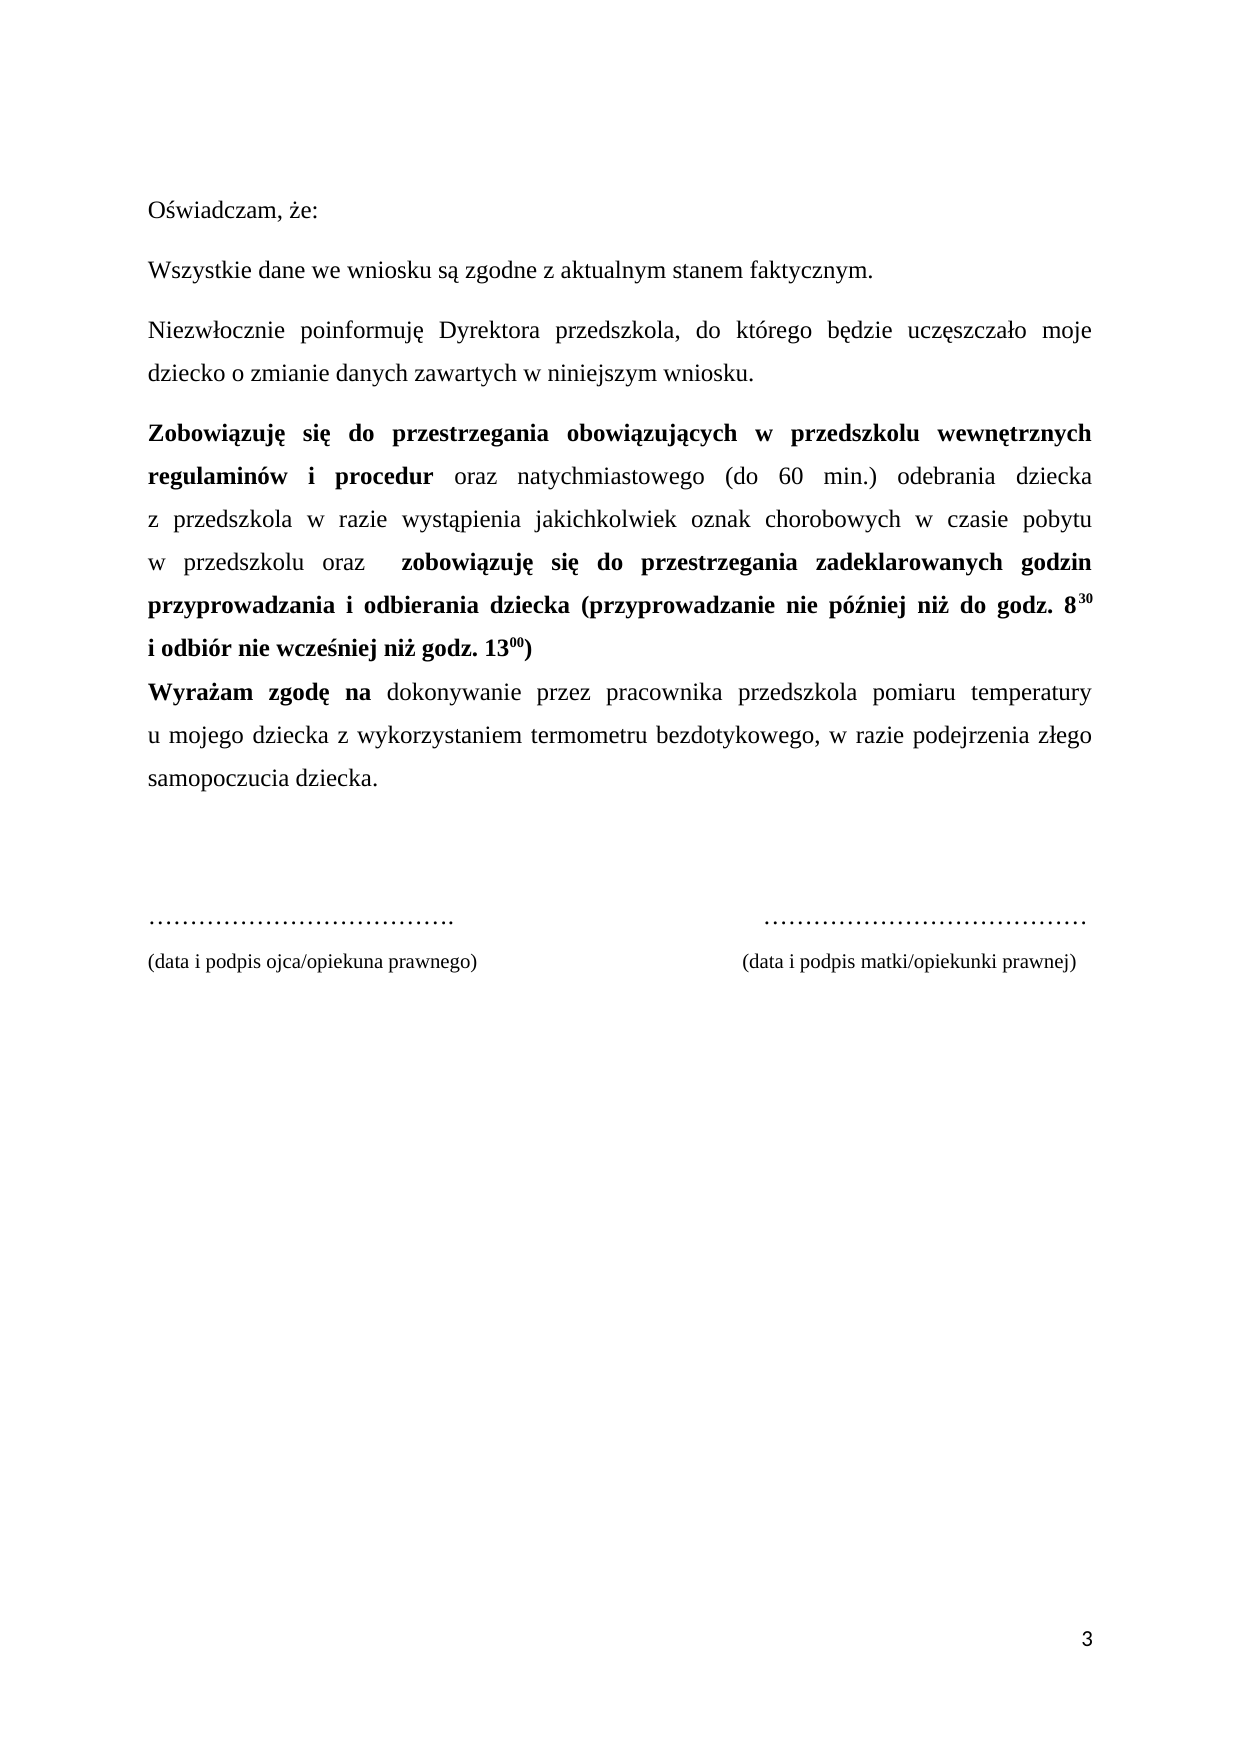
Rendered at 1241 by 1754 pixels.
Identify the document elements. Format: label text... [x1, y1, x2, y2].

text Wyrażam zgodę na dokonywanie przez pracownika przedszkola pomiaru temperatury u mojego dziecka z wykorzystaniem termometru bezdotykowego, w razie podejrzenia złego samopoczucia dziecka. [148, 677, 1093, 792]
text (data i podpis ojca/opiekuna prawnego) (data i podpis matki/opiekunki prawnej) [148, 949, 1093, 973]
text Oświadczam, że: [148, 195, 1093, 224]
text Zobowiązuję się do przestrzegania obowiązujących w przedszkolu wewnętrznych regulaminów i procedur oraz natychmiastowego (do 60 min.) odebrania dziecka z przedszkola w razie wystąpienia jakichkolwiek oznak chorobowych w czasie pobytu w przedszkolu oraz zobowiązuję się do przestrzegania zadeklarowanych godzin przyprowadzania i odbierania dziecka (przyprowadzanie nie później niż do godz. 830 i odbiór nie wcześniej niż godz. 1300) [148, 418, 1093, 662]
text Niezwłocznie poinformuję Dyrektora przedszkola, do którego będzie uczęszczało moje dziecko o zmianie danych zawartych w niniejszym wniosku. [148, 315, 1093, 387]
text Wszystkie dane we wniosku są zgodne z aktualnym stanem faktycznym. [148, 255, 1093, 284]
text ………………………………. ………………………………… [148, 901, 1093, 930]
